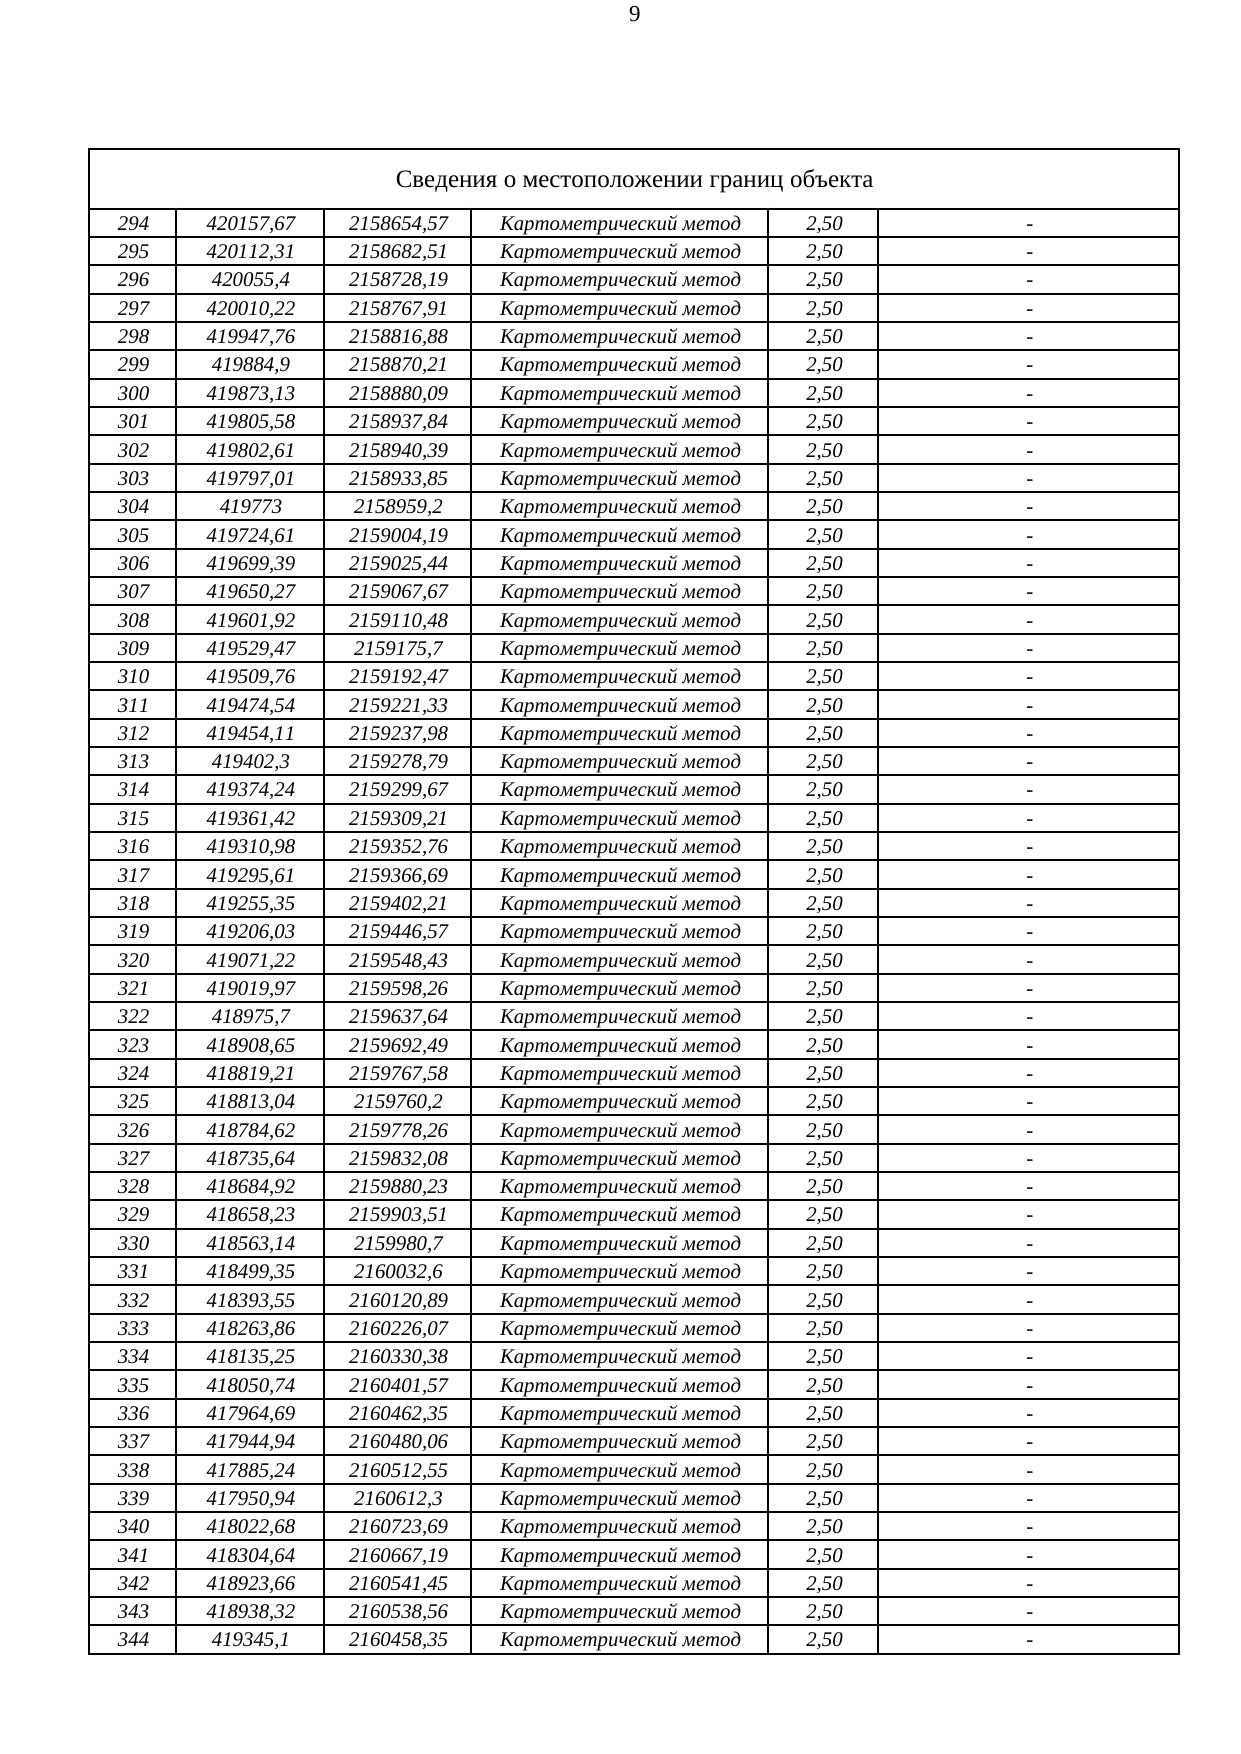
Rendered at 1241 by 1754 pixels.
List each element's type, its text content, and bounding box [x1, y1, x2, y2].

table_cell 324 [90, 1060, 175, 1086]
table_cell 2159067,67 [325, 578, 470, 604]
table_cell Картометрический метод [472, 238, 767, 264]
table_cell 315 [90, 805, 175, 831]
table_cell 418050,74 [177, 1371, 323, 1398]
table_cell 2159221,33 [325, 691, 470, 718]
table_cell 420112,31 [177, 238, 323, 264]
table_cell - [879, 606, 1178, 633]
table_cell - [879, 1400, 1178, 1426]
table_cell 329 [90, 1201, 175, 1228]
table_cell 2,50 [769, 1598, 877, 1624]
table_cell Картометрический метод [472, 748, 767, 774]
table_cell Картометрический метод [472, 1343, 767, 1369]
table_cell Картометрический метод [472, 1541, 767, 1568]
table_cell 2159366,69 [325, 861, 470, 888]
table_cell - [879, 720, 1178, 746]
table_cell 2159446,57 [325, 918, 470, 944]
table_cell 309 [90, 635, 175, 661]
table_cell Картометрический метод [472, 436, 767, 463]
table_cell 2,50 [769, 323, 877, 349]
table_cell 419805,58 [177, 408, 323, 434]
table_cell - [879, 1060, 1178, 1086]
table_cell - [879, 1201, 1178, 1228]
table_cell 419797,01 [177, 465, 323, 491]
table_cell 2,50 [769, 436, 877, 463]
table_cell 344 [90, 1626, 175, 1653]
table_cell 418819,21 [177, 1060, 323, 1086]
table_cell 2158937,84 [325, 408, 470, 434]
table_cell 2159004,19 [325, 521, 470, 548]
table_cell 419295,61 [177, 861, 323, 888]
table_cell 2,50 [769, 635, 877, 661]
table_cell Картометрический метод [472, 1060, 767, 1086]
table_cell 294 [90, 210, 175, 236]
table_cell Картометрический метод [472, 1031, 767, 1058]
table_cell 2,50 [769, 1003, 877, 1029]
table_cell - [879, 1088, 1178, 1114]
table_cell 2,50 [769, 1173, 877, 1199]
table_cell 2,50 [769, 1230, 877, 1256]
table_cell 2,50 [769, 1315, 877, 1341]
table_cell 420055,4 [177, 266, 323, 293]
table_cell 2,50 [769, 663, 877, 689]
table_cell 337 [90, 1428, 175, 1454]
table_cell - [879, 1145, 1178, 1171]
table_cell 304 [90, 493, 175, 519]
table_cell - [879, 635, 1178, 661]
table_cell Картометрический метод [472, 1456, 767, 1483]
table_cell 320 [90, 946, 175, 973]
table_cell 418684,92 [177, 1173, 323, 1199]
table_cell - [879, 266, 1178, 293]
table_cell 2158959,2 [325, 493, 470, 519]
table_cell Картометрический метод [472, 1428, 767, 1454]
table_cell 2,50 [769, 861, 877, 888]
table_cell 419071,22 [177, 946, 323, 973]
table_cell 418975,7 [177, 1003, 323, 1029]
table_cell 2,50 [769, 1031, 877, 1058]
table_cell 298 [90, 323, 175, 349]
table_cell 419873,13 [177, 380, 323, 406]
table_cell - [879, 918, 1178, 944]
table_cell 2,50 [769, 295, 877, 321]
table_cell 306 [90, 550, 175, 576]
table_cell - [879, 833, 1178, 859]
table_cell 418563,14 [177, 1230, 323, 1256]
table_cell 2158816,88 [325, 323, 470, 349]
table_cell Картометрический метод [472, 266, 767, 293]
table_cell 2160480,06 [325, 1428, 470, 1454]
table_cell 419454,11 [177, 720, 323, 746]
table_cell 2160462,35 [325, 1400, 470, 1426]
table_cell Картометрический метод [472, 890, 767, 916]
table_cell 2159598,26 [325, 975, 470, 1001]
table_cell 2160538,56 [325, 1598, 470, 1624]
table_cell 2,50 [769, 918, 877, 944]
table_cell 2,50 [769, 1286, 877, 1313]
table_cell Картометрический метод [472, 606, 767, 633]
table_cell 2159692,49 [325, 1031, 470, 1058]
table_cell 319 [90, 918, 175, 944]
table_cell Картометрический метод [472, 1003, 767, 1029]
table_cell 2159548,43 [325, 946, 470, 973]
table_cell Картометрический метод [472, 776, 767, 803]
table_cell 2159760,2 [325, 1088, 470, 1114]
table_cell 334 [90, 1343, 175, 1369]
table_cell Картометрический метод [472, 1286, 767, 1313]
table_cell 2159402,21 [325, 890, 470, 916]
table_cell Картометрический метод [472, 975, 767, 1001]
table_cell 419650,27 [177, 578, 323, 604]
table_cell 2159832,08 [325, 1145, 470, 1171]
table_cell 2,50 [769, 1371, 877, 1398]
table_cell - [879, 323, 1178, 349]
table_cell 305 [90, 521, 175, 548]
table_cell 2158767,91 [325, 295, 470, 321]
table_cell 2,50 [769, 1513, 877, 1539]
table_cell 2,50 [769, 720, 877, 746]
table_cell 418735,64 [177, 1145, 323, 1171]
table_cell Картометрический метод [472, 1230, 767, 1256]
table_cell 2,50 [769, 691, 877, 718]
table_cell Картометрический метод [472, 946, 767, 973]
table_cell Картометрический метод [472, 635, 767, 661]
table_cell 321 [90, 975, 175, 1001]
table_cell 2,50 [769, 975, 877, 1001]
table_cell 419699,39 [177, 550, 323, 576]
table_cell 418135,25 [177, 1343, 323, 1369]
table_cell 343 [90, 1598, 175, 1624]
table_cell 2159237,98 [325, 720, 470, 746]
table_cell 2159778,26 [325, 1116, 470, 1143]
table_cell 2,50 [769, 1258, 877, 1284]
table_cell Картометрический метод [472, 805, 767, 831]
table_cell Картометрический метод [472, 663, 767, 689]
table_cell 2160667,19 [325, 1541, 470, 1568]
table_cell 2158682,51 [325, 238, 470, 264]
table_cell 318 [90, 890, 175, 916]
table_cell 2158880,09 [325, 380, 470, 406]
table_cell 2,50 [769, 493, 877, 519]
table_cell 419947,76 [177, 323, 323, 349]
table_cell 336 [90, 1400, 175, 1426]
table_cell Картометрический метод [472, 380, 767, 406]
table_cell 2,50 [769, 408, 877, 434]
table_cell - [879, 776, 1178, 803]
table_cell 418923,66 [177, 1570, 323, 1596]
table_cell - [879, 1173, 1178, 1199]
table_cell 327 [90, 1145, 175, 1171]
table_cell Картометрический метод [472, 521, 767, 548]
table_cell 2158654,57 [325, 210, 470, 236]
table_cell 2,50 [769, 465, 877, 491]
table_cell 2,50 [769, 833, 877, 859]
table_cell 2,50 [769, 1626, 877, 1653]
table_header Сведения о местоположении границ объекта [90, 150, 1178, 208]
table_cell 2,50 [769, 776, 877, 803]
table_cell 2160226,07 [325, 1315, 470, 1341]
table_cell - [879, 493, 1178, 519]
table_cell 2,50 [769, 606, 877, 633]
table_cell 420010,22 [177, 295, 323, 321]
table_cell - [879, 436, 1178, 463]
table_cell Картометрический метод [472, 1513, 767, 1539]
table_cell 2,50 [769, 1485, 877, 1511]
table_cell 2158933,85 [325, 465, 470, 491]
table_cell 417885,24 [177, 1456, 323, 1483]
table_cell 2,50 [769, 1201, 877, 1228]
table_cell - [879, 890, 1178, 916]
table_cell - [879, 946, 1178, 973]
table_cell 311 [90, 691, 175, 718]
table_cell - [879, 1031, 1178, 1058]
table_cell 326 [90, 1116, 175, 1143]
table_cell 2,50 [769, 1116, 877, 1143]
table_cell 2,50 [769, 1541, 877, 1568]
table_cell Картометрический метод [472, 1371, 767, 1398]
table_cell - [879, 1456, 1178, 1483]
table_cell 317 [90, 861, 175, 888]
table_cell 323 [90, 1031, 175, 1058]
table_cell 2159278,79 [325, 748, 470, 774]
table_cell 2,50 [769, 266, 877, 293]
table_cell 419374,24 [177, 776, 323, 803]
table_cell - [879, 1485, 1178, 1511]
table_cell 2159980,7 [325, 1230, 470, 1256]
table_cell - [879, 295, 1178, 321]
table_cell - [879, 1258, 1178, 1284]
table_cell 299 [90, 351, 175, 378]
table_cell - [879, 1371, 1178, 1398]
table_cell 418908,65 [177, 1031, 323, 1058]
table_cell Картометрический метод [472, 691, 767, 718]
table_cell 419773 [177, 493, 323, 519]
table_cell 418784,62 [177, 1116, 323, 1143]
table_cell 418938,32 [177, 1598, 323, 1624]
table_cell - [879, 1315, 1178, 1341]
table_cell Картометрический метод [472, 1258, 767, 1284]
table_cell Картометрический метод [472, 295, 767, 321]
table_cell Картометрический метод [472, 550, 767, 576]
table_cell 418304,64 [177, 1541, 323, 1568]
table_cell Картометрический метод [472, 1173, 767, 1199]
table_cell 419474,54 [177, 691, 323, 718]
table_cell 419724,61 [177, 521, 323, 548]
table_cell - [879, 1541, 1178, 1568]
table_cell 2160612,3 [325, 1485, 470, 1511]
table_cell Картометрический метод [472, 918, 767, 944]
table_cell 308 [90, 606, 175, 633]
table_cell Картометрический метод [472, 1570, 767, 1596]
table_cell 328 [90, 1173, 175, 1199]
table_cell 2158728,19 [325, 266, 470, 293]
table_cell - [879, 975, 1178, 1001]
table_cell 2160401,57 [325, 1371, 470, 1398]
table_cell - [879, 1570, 1178, 1596]
table_cell 2,50 [769, 890, 877, 916]
table_cell 419402,3 [177, 748, 323, 774]
table_cell 341 [90, 1541, 175, 1568]
table_cell - [879, 1626, 1178, 1653]
table_cell 2160120,89 [325, 1286, 470, 1313]
table_cell - [879, 550, 1178, 576]
table_cell 419529,47 [177, 635, 323, 661]
table_cell 419345,1 [177, 1626, 323, 1653]
table_cell 302 [90, 436, 175, 463]
table_cell 419019,97 [177, 975, 323, 1001]
table_cell 417950,94 [177, 1485, 323, 1511]
table_cell - [879, 691, 1178, 718]
table_cell 2,50 [769, 805, 877, 831]
table_cell Картометрический метод [472, 408, 767, 434]
table_cell 2,50 [769, 1400, 877, 1426]
table_cell 2,50 [769, 380, 877, 406]
table_cell 419802,61 [177, 436, 323, 463]
table_cell 2160723,69 [325, 1513, 470, 1539]
table_cell - [879, 351, 1178, 378]
table_cell 2159309,21 [325, 805, 470, 831]
table_cell 331 [90, 1258, 175, 1284]
table_cell 2160512,55 [325, 1456, 470, 1483]
table_cell 2,50 [769, 1428, 877, 1454]
table_cell 418393,55 [177, 1286, 323, 1313]
table_cell - [879, 408, 1178, 434]
table_cell Картометрический метод [472, 720, 767, 746]
table_cell 335 [90, 1371, 175, 1398]
table_cell 316 [90, 833, 175, 859]
table_cell - [879, 805, 1178, 831]
table_cell 419884,9 [177, 351, 323, 378]
table_cell - [879, 861, 1178, 888]
table_cell 312 [90, 720, 175, 746]
table_cell 419601,92 [177, 606, 323, 633]
table_cell - [879, 1286, 1178, 1313]
table_cell 330 [90, 1230, 175, 1256]
table_cell Картометрический метод [472, 1315, 767, 1341]
table_cell 314 [90, 776, 175, 803]
table_cell 2,50 [769, 1570, 877, 1596]
table_cell 418813,04 [177, 1088, 323, 1114]
table_cell - [879, 578, 1178, 604]
table_cell 2159352,76 [325, 833, 470, 859]
table_cell 2,50 [769, 351, 877, 378]
table_cell Картометрический метод [472, 465, 767, 491]
table_cell 2160032,6 [325, 1258, 470, 1284]
table_cell 2158870,21 [325, 351, 470, 378]
table_cell 2,50 [769, 1456, 877, 1483]
table_cell 297 [90, 295, 175, 321]
table_cell - [879, 238, 1178, 264]
table_cell 338 [90, 1456, 175, 1483]
table_cell 301 [90, 408, 175, 434]
table_cell 300 [90, 380, 175, 406]
table_cell 325 [90, 1088, 175, 1114]
table_cell 332 [90, 1286, 175, 1313]
table_cell 420157,67 [177, 210, 323, 236]
table_cell 419255,35 [177, 890, 323, 916]
table_cell 2,50 [769, 946, 877, 973]
table_cell - [879, 210, 1178, 236]
table_cell 296 [90, 266, 175, 293]
table_cell 307 [90, 578, 175, 604]
table_cell 2,50 [769, 521, 877, 548]
table_cell Картометрический метод [472, 210, 767, 236]
table_cell 2159637,64 [325, 1003, 470, 1029]
table_cell - [879, 1428, 1178, 1454]
table_cell 419509,76 [177, 663, 323, 689]
table_cell 342 [90, 1570, 175, 1596]
table_cell 339 [90, 1485, 175, 1511]
table_cell - [879, 521, 1178, 548]
table_cell Картометрический метод [472, 1598, 767, 1624]
table_cell - [879, 1230, 1178, 1256]
table_cell Картометрический метод [472, 493, 767, 519]
table_cell 418263,86 [177, 1315, 323, 1341]
table_cell - [879, 748, 1178, 774]
table_cell 2,50 [769, 1088, 877, 1114]
table_cell 2160458,35 [325, 1626, 470, 1653]
table_cell 2,50 [769, 1060, 877, 1086]
table_cell - [879, 1003, 1178, 1029]
table_cell Картометрический метод [472, 1201, 767, 1228]
table_cell 2159880,23 [325, 1173, 470, 1199]
table_cell 2,50 [769, 1145, 877, 1171]
table_cell 2159903,51 [325, 1201, 470, 1228]
table_cell Картометрический метод [472, 323, 767, 349]
table_cell 2159299,67 [325, 776, 470, 803]
table_cell 2,50 [769, 238, 877, 264]
table_cell 418658,23 [177, 1201, 323, 1228]
table_cell 419206,03 [177, 918, 323, 944]
table_cell Картометрический метод [472, 1626, 767, 1653]
table_cell - [879, 663, 1178, 689]
table_cell - [879, 1513, 1178, 1539]
table_cell 417964,69 [177, 1400, 323, 1426]
table_cell - [879, 1343, 1178, 1369]
table_cell - [879, 465, 1178, 491]
table_cell 2160330,38 [325, 1343, 470, 1369]
table_cell 2159192,47 [325, 663, 470, 689]
table_cell 419361,42 [177, 805, 323, 831]
table_cell 2159175,7 [325, 635, 470, 661]
table_cell 417944,94 [177, 1428, 323, 1454]
table_cell 295 [90, 238, 175, 264]
table_cell 418022,68 [177, 1513, 323, 1539]
table_cell 2160541,45 [325, 1570, 470, 1596]
table_cell 2159767,58 [325, 1060, 470, 1086]
table_cell 310 [90, 663, 175, 689]
table_cell - [879, 1598, 1178, 1624]
table_cell 2,50 [769, 1343, 877, 1369]
table_cell Картометрический метод [472, 1145, 767, 1171]
table_cell 340 [90, 1513, 175, 1539]
table_cell 2159025,44 [325, 550, 470, 576]
table_cell Картометрический метод [472, 1088, 767, 1114]
table_cell 419310,98 [177, 833, 323, 859]
table_cell - [879, 380, 1178, 406]
table_cell Картометрический метод [472, 351, 767, 378]
table_cell Картометрический метод [472, 833, 767, 859]
table_cell 2158940,39 [325, 436, 470, 463]
table_cell Картометрический метод [472, 861, 767, 888]
table_cell Картометрический метод [472, 1116, 767, 1143]
table_cell 2,50 [769, 748, 877, 774]
table_cell 313 [90, 748, 175, 774]
table_cell 2159110,48 [325, 606, 470, 633]
table_cell 333 [90, 1315, 175, 1341]
table_cell Картометрический метод [472, 1485, 767, 1511]
table_cell Картометрический метод [472, 578, 767, 604]
table_cell 322 [90, 1003, 175, 1029]
table_cell 303 [90, 465, 175, 491]
table_cell - [879, 1116, 1178, 1143]
table_cell 2,50 [769, 550, 877, 576]
table_cell 418499,35 [177, 1258, 323, 1284]
table_cell Картометрический метод [472, 1400, 767, 1426]
table_cell 2,50 [769, 210, 877, 236]
table_cell 2,50 [769, 578, 877, 604]
